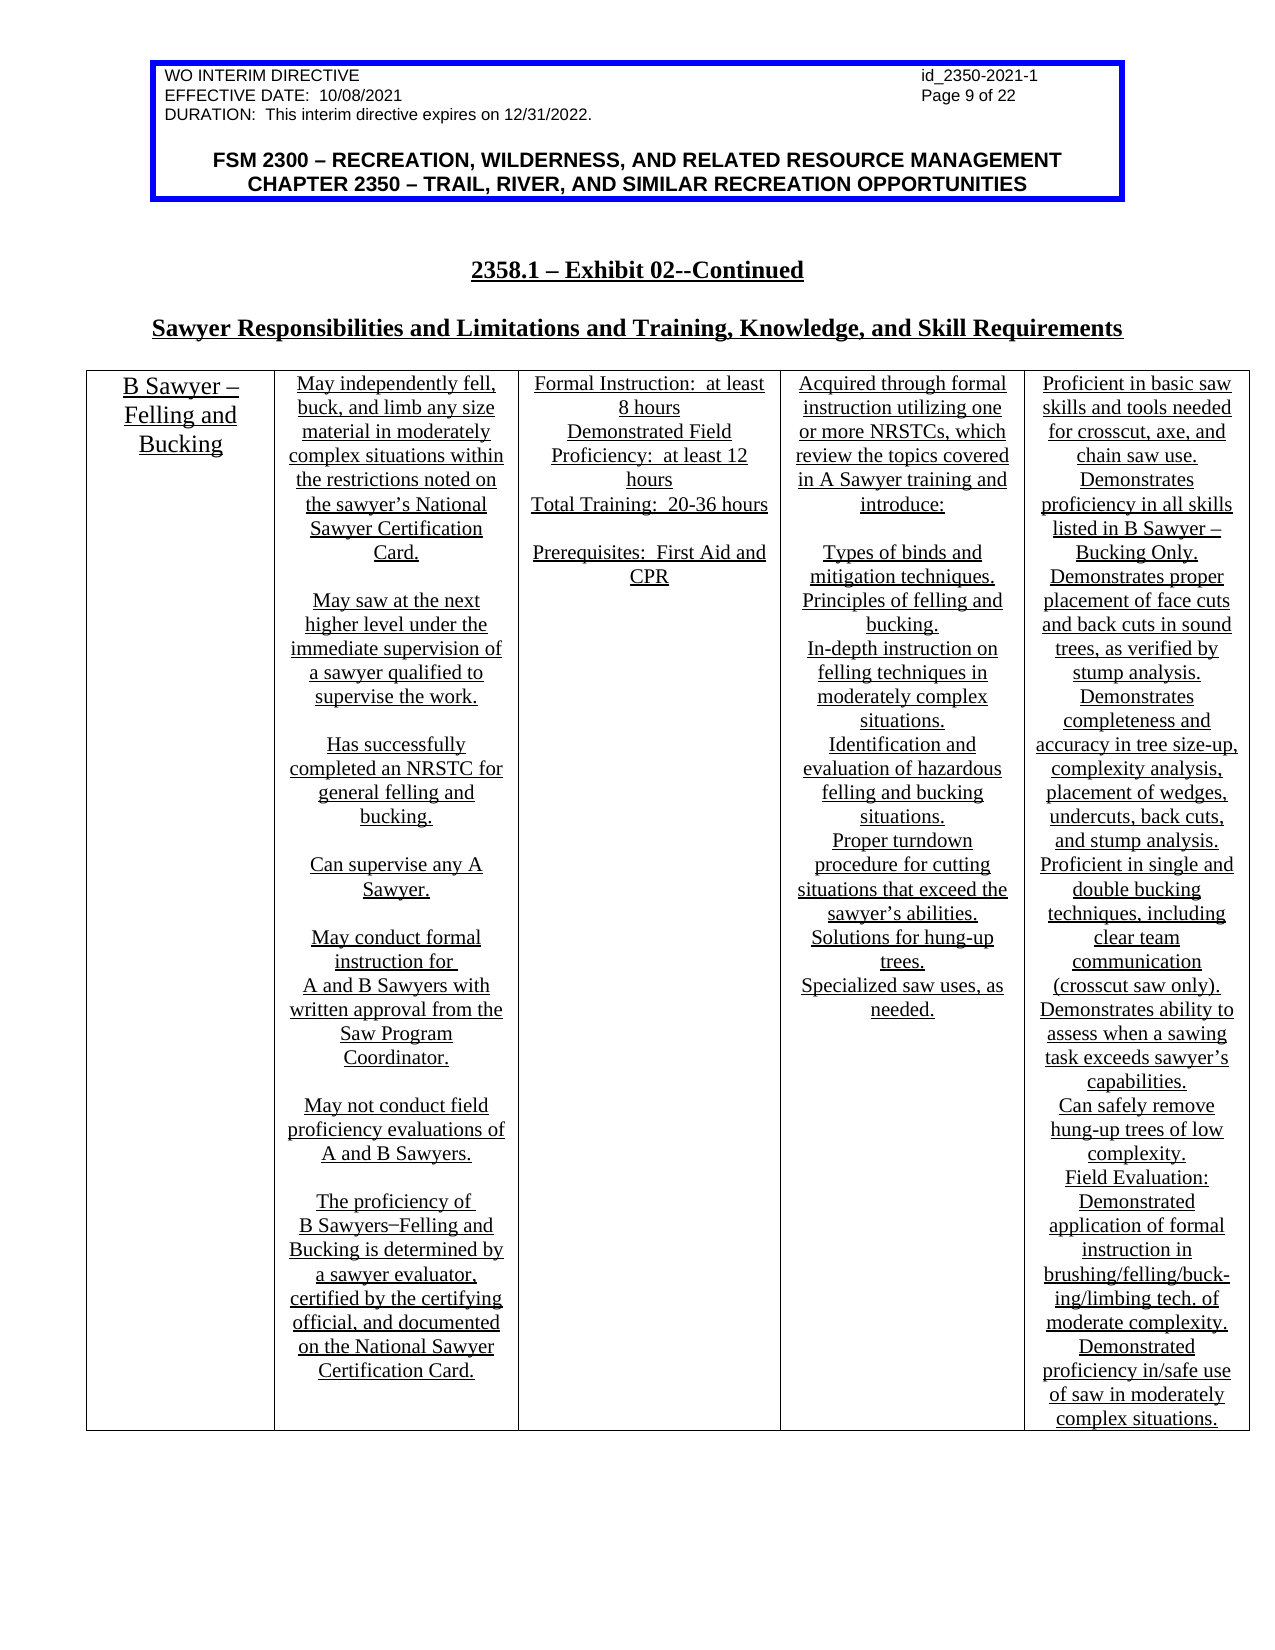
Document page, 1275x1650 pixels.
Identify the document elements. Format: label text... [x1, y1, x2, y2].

table_header Acquired through formal instruction utilizing one or more NRSTCs, which review the topics covered in A Sawyer training and introduce: Types of binds and mitigation techniques. Principles of felling and bucking. In-depth instruction on felling techniques in moderately complex situations. Identification and evaluation of hazardous felling and bucking situations. Proper turndown procedure for cutting situations that exceed the sawyer’s abilities. Solutions for hung-up trees. Specialized saw uses, as needed. [781, 371, 1024, 1430]
text 2358.1 – Exhibit 02--Continued [150, 255, 1125, 284]
table_header Formal Instruction: at least 8 hours Demonstrated Field Proficiency: at least 12 hours Total Training: 20-36 hours Prerequisites: First Aid and CPR [519, 371, 780, 1430]
text Sawyer Responsibilities and Limitations and Training, Knowledge, and Skill Requirements [150, 313, 1125, 341]
table_header B Sawyer – Felling and Bucking [87, 371, 274, 1430]
table_header Proficient in basic saw skills and tools needed for crosscut, axe, and chain saw use. Demonstrates proficiency in all skills listed in B Sawyer – Bucking Only. Demonstrates proper placement of face cuts and back cuts in sound trees, as verified by stump analysis. Demonstrates completeness and accuracy in tree size-up, complexity analysis, placement of wedges, undercuts, back cuts, and stump analysis. Proficient in single and double bucking techniques, including clear team communication (crosscut saw only). Demonstrates ability to assess when a sawing task exceeds sawyer’s capabilities. Can safely remove hung-up trees of low complexity. Field Evaluation: Demonstrated application of formal instruction in brushing/felling/buck-ing/limbing tech. of moderate complexity. Demonstrated proficiency in/safe use of saw in moderately complex situations. [1025, 371, 1249, 1430]
table_header May independently fell, buck, and limb any size material in moderately complex situations within the restrictions noted on the sawyer’s National Sawyer Certification Card. May saw at the next higher level under the immediate supervision of a sawyer qualified to supervise the work. Has successfully completed an NRSTC for general felling and bucking. Can supervise any A Sawyer. May conduct formal instruction for A and B Sawyers with written approval from the Saw Program Coordinator. May not conduct field proficiency evaluations of A and B Sawyers. The proficiency of B Sawyers ̶ Felling and Bucking is determined by a sawyer evaluator, certified by the certifying official, and documented on the National Sawyer Certification Card. [275, 371, 518, 1430]
